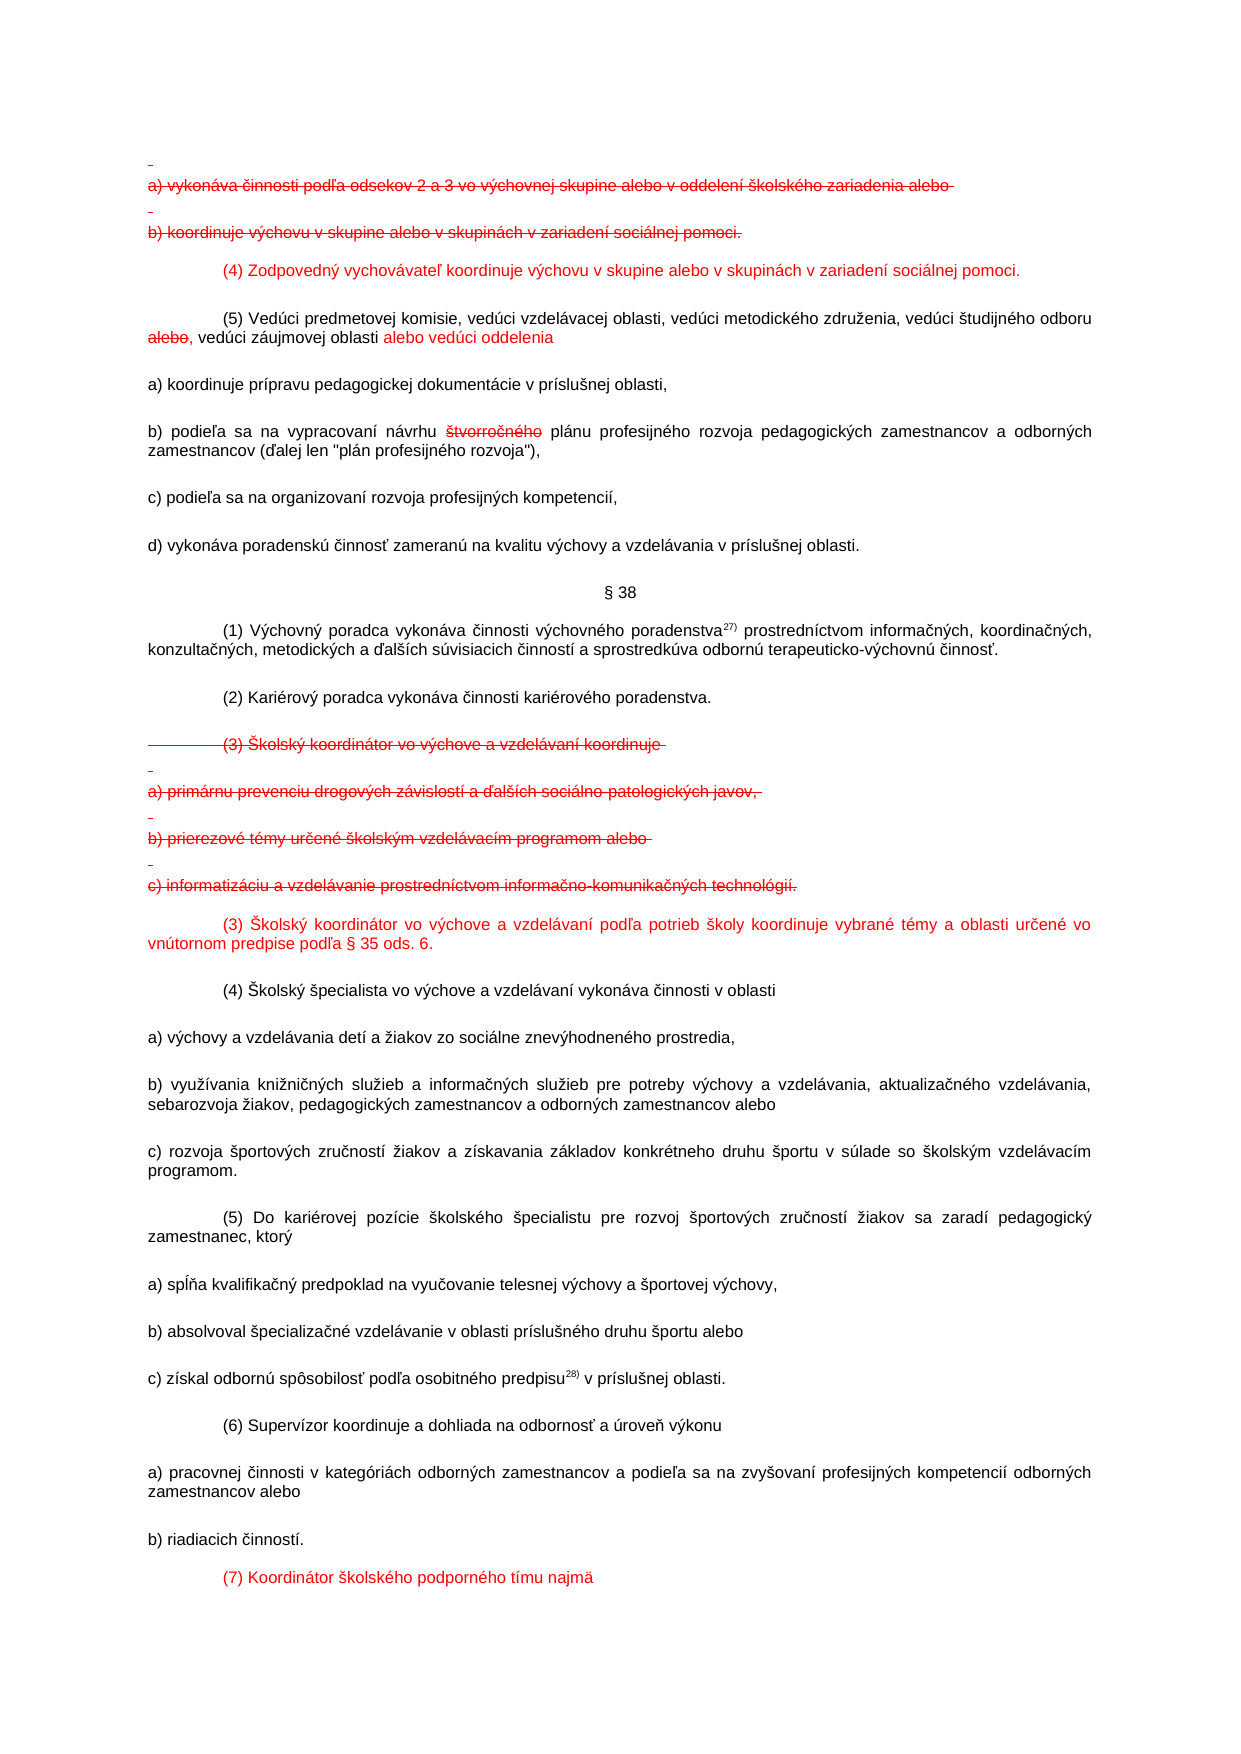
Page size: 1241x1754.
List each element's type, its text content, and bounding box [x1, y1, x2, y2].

text (1) Výchovný poradca vykonáva činnosti výchovného poradenstva27) prostredníctvom informačných, koordinačných, konzultačných, metodických a ďalších súvisiacich činností a sprostredkúva odbornú terapeuticko-výchovnú činnosť. [148, 621, 1092, 659]
text a) primárnu prevenciu drogových závislostí a ďalších sociálno-patologických javov, [148, 782, 1092, 801]
text b) podieľa sa na vypracovaní návrhu štvorročného plánu profesijného rozvoja pedagogických zamestnancov a odborných zamestnancov (ďalej len "plán profesijného rozvoja"), [148, 422, 1092, 460]
text a) vykonáva činnosti podľa odsekov 2 a 3 vo výchovnej skupine alebo v oddelení školského zariadenia alebo [148, 176, 1092, 195]
text (4) Zodpovedný vychovávateľ koordinuje výchovu v skupine alebo v skupinách v zariadení sociálnej pomoci. [148, 261, 1092, 280]
text c) rozvoja športových zručností žiakov a získavania základov konkrétneho druhu športu v súlade so školským vzdelávacím programom. [148, 1142, 1092, 1180]
text c) podieľa sa na organizovaní rozvoja profesijných kompetencií, [148, 488, 1092, 507]
text b) prierezové témy určené školským vzdelávacím programom alebo [148, 829, 1092, 848]
text (2) Kariérový poradca vykonáva činnosti kariérového poradenstva. [148, 687, 1092, 707]
text b) koordinuje výchovu v skupine alebo v skupinách v zariadení sociálnej pomoci. [148, 223, 1092, 242]
text a) výchovy a vzdelávania detí a žiakov zo sociálne znevýhodneného prostredia, [148, 1028, 1092, 1047]
text (3) Školský koordinátor vo výchove a vzdelávaní koordinuje [148, 734, 1092, 754]
text § 38 [148, 583, 1092, 602]
text (5) Vedúci predmetovej komisie, vedúci vzdelávacej oblasti, vedúci metodického združenia, vedúci študijného odboru alebo, vedúci záujmovej oblasti alebo vedúci oddelenia [148, 308, 1092, 347]
text c) informatizáciu a vzdelávanie prostredníctvom informačno-komunikačných technológií. [148, 876, 1092, 895]
text b) riadiacich činností. [148, 1529, 1092, 1548]
text a) spĺňa kvalifikačný predpoklad na vyučovanie telesnej výchovy a športovej výchovy, [148, 1274, 1092, 1293]
text a) koordinuje prípravu pedagogickej dokumentácie v príslušnej oblasti, [148, 375, 1092, 394]
text a) pracovnej činnosti v kategóriách odborných zamestnancov a podieľa sa na zvyšovaní profesijných kompetencií odborných zamestnancov alebo [148, 1463, 1092, 1501]
text (4) Školský špecialista vo výchove a vzdelávaní vykonáva činnosti v oblasti [148, 981, 1092, 1000]
text d) vykonáva poradenskú činnosť zameranú na kvalitu výchovy a vzdelávania v príslušnej oblasti. [148, 536, 1092, 555]
text c) získal odbornú spôsobilosť podľa osobitného predpisu28) v príslušnej oblasti. [148, 1369, 1092, 1388]
text b) využívania knižničných služieb a informačných služieb pre potreby výchovy a vzdelávania, aktualizačného vzdelávania, sebarozvoja žiakov, pedagogických zamestnancov a odborných zamestnancov alebo [148, 1075, 1092, 1113]
text (7) Koordinátor školského podporného tímu najmä [148, 1568, 1092, 1587]
text (6) Supervízor koordinuje a dohliada na odbornosť a úroveň výkonu [148, 1416, 1092, 1435]
text (5) Do kariérovej pozície školského špecialistu pre rozvoj športových zručností žiakov sa zaradí pedagogický zamestnanec, ktorý [148, 1208, 1092, 1246]
text b) absolvoval špecializačné vzdelávanie v oblasti príslušného druhu športu alebo [148, 1321, 1092, 1341]
text (3) Školský koordinátor vo výchove a vzdelávaní podľa potrieb školy koordinuje vybrané témy a oblasti určené vo vnútornom predpise podľa § 35 ods. 6. [148, 914, 1092, 953]
